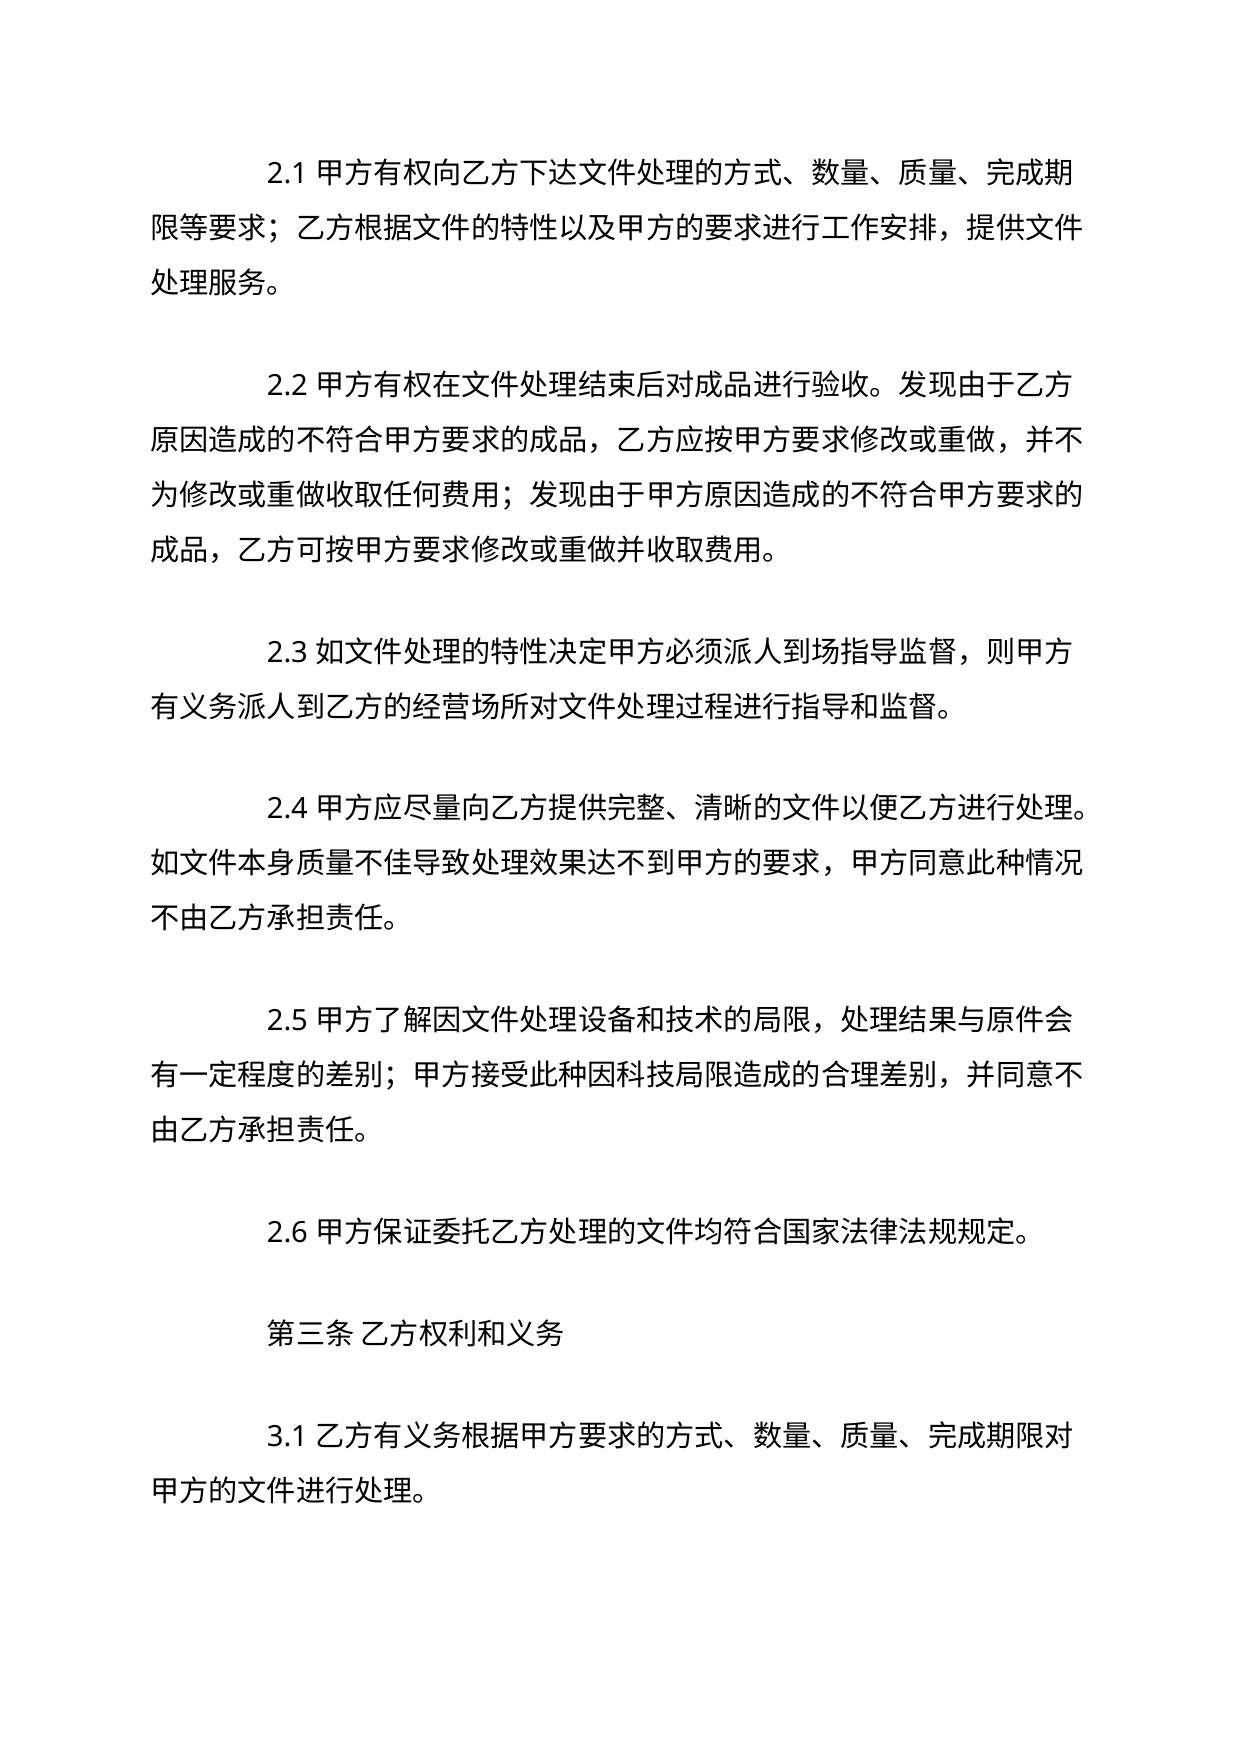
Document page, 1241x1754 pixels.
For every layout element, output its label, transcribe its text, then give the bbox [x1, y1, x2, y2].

text 2.6 甲方保证委托乙方处理的文件均符合国家法律法规规定。 [150, 1208, 1090, 1251]
text 第三条 乙方权利和义务 [150, 1310, 1090, 1353]
text 2.4 甲方应尽量向乙方提供完整、清晰的文件以便乙方进行处理。如文件本身质量不佳导致处理效果达不到甲方的要求，甲方同意此种情况不由乙方承担责任。 [150, 785, 1090, 937]
text 2.5 甲方了解因文件处理设备和技术的局限，处理结果与原件会有一定程度的差别；甲方接受此种因科技局限造成的合理差别，并同意不由乙方承担责任。 [150, 997, 1090, 1149]
text 2.2 甲方有权在文件处理结束后对成品进行验收。发现由于乙方原因造成的不符合甲方要求的成品，乙方应按甲方要求修改或重做，并不为修改或重做收取任何费用；发现由于甲方原因造成的不符合甲方要求的成品，乙方可按甲方要求修改或重做并收取费用。 [150, 362, 1090, 569]
text 2.1 甲方有权向乙方下达文件处理的方式、数量、质量、完成期限等要求；乙方根据文件的特性以及甲方的要求进行工作安排，提供文件处理服务。 [150, 150, 1090, 302]
text 2.3 如文件处理的特性决定甲方必须派人到场指导监督，则甲方有义务派人到乙方的经营场所对文件处理过程进行指导和监督。 [150, 628, 1090, 726]
text 3.1 乙方有义务根据甲方要求的方式、数量、质量、完成期限对甲方的文件进行处理。 [150, 1412, 1090, 1509]
